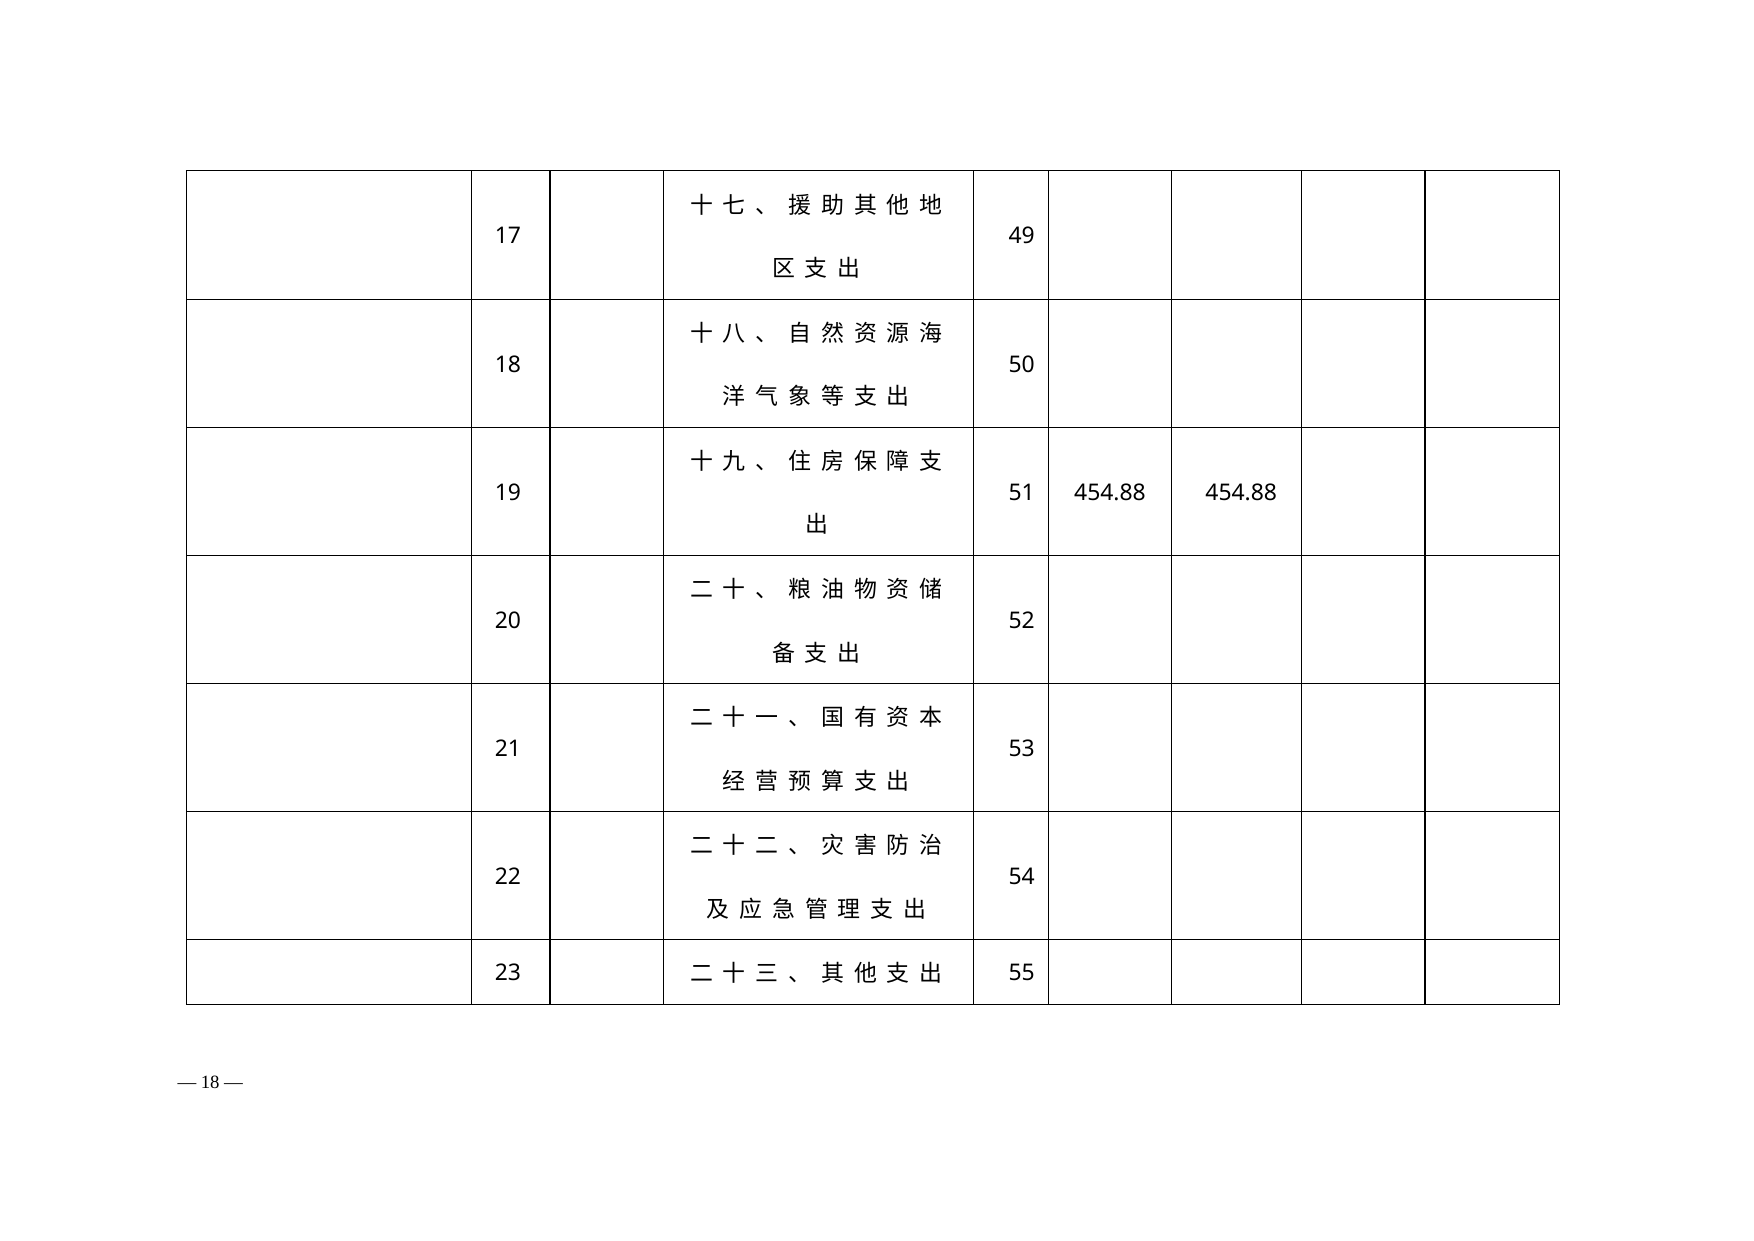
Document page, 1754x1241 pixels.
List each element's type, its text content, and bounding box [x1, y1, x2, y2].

table_cell [1049, 171, 1171, 298]
table_cell [187, 684, 471, 811]
table_cell 49 [974, 171, 1048, 298]
table_cell 二十、粮油物资储备支出 [664, 556, 973, 683]
table_cell 55 [974, 940, 1048, 1004]
table_cell [1172, 300, 1301, 427]
table_cell [551, 812, 663, 939]
table_cell 454.88 [1172, 428, 1301, 555]
table_cell [551, 684, 663, 811]
table_cell 51 [974, 428, 1048, 555]
table_cell [187, 556, 471, 683]
table_cell [1049, 812, 1171, 939]
table_cell 二十二、灾害防治及应急管理支出 [664, 812, 973, 939]
table_cell [1302, 300, 1424, 427]
table_cell [1049, 940, 1171, 1004]
table_cell [1302, 171, 1424, 298]
table_cell 454.88 [1049, 428, 1171, 555]
table_cell [1049, 300, 1171, 427]
table_cell 十八、自然资源海洋气象等支出 [664, 300, 973, 427]
table_cell [1172, 684, 1301, 811]
table_cell [1172, 812, 1301, 939]
table_cell [1302, 940, 1424, 1004]
table_cell [1049, 684, 1171, 811]
table_cell [1426, 300, 1559, 427]
table_cell 20 [472, 556, 549, 683]
table_cell 52 [974, 556, 1048, 683]
table_cell 54 [974, 812, 1048, 939]
table_cell [1302, 684, 1424, 811]
table_cell [187, 940, 471, 1004]
table_cell 二十三、其他支出 [664, 940, 973, 1004]
table_cell 17 [472, 171, 549, 298]
table_cell [551, 940, 663, 1004]
table_cell 22 [472, 812, 549, 939]
table_cell [1426, 940, 1559, 1004]
table_cell [187, 428, 471, 555]
table_cell 十七、援助其他地区支出 [664, 171, 973, 298]
table_cell [1426, 812, 1559, 939]
table_cell 19 [472, 428, 549, 555]
table_cell [1172, 556, 1301, 683]
table_cell [187, 171, 471, 298]
table_cell [551, 300, 663, 427]
table_cell 21 [472, 684, 549, 811]
table_cell 十九、住房保障支出 [664, 428, 973, 555]
table_cell [551, 171, 663, 298]
table_cell 50 [974, 300, 1048, 427]
table_cell [1426, 556, 1559, 683]
table_cell [187, 300, 471, 427]
table_cell [1426, 684, 1559, 811]
table_cell 18 [472, 300, 549, 427]
table_cell [1302, 812, 1424, 939]
table_cell 23 [472, 940, 549, 1004]
table_cell [1302, 428, 1424, 555]
table_cell [551, 556, 663, 683]
table_cell [1172, 171, 1301, 298]
table_cell [1049, 556, 1171, 683]
table_cell [187, 812, 471, 939]
table_cell [551, 428, 663, 555]
table_cell [1426, 428, 1559, 555]
table_cell [1172, 940, 1301, 1004]
table_cell [1302, 556, 1424, 683]
table_cell [1426, 171, 1559, 298]
table_cell 二十一、国有资本经营预算支出 [664, 684, 973, 811]
table_cell 53 [974, 684, 1048, 811]
